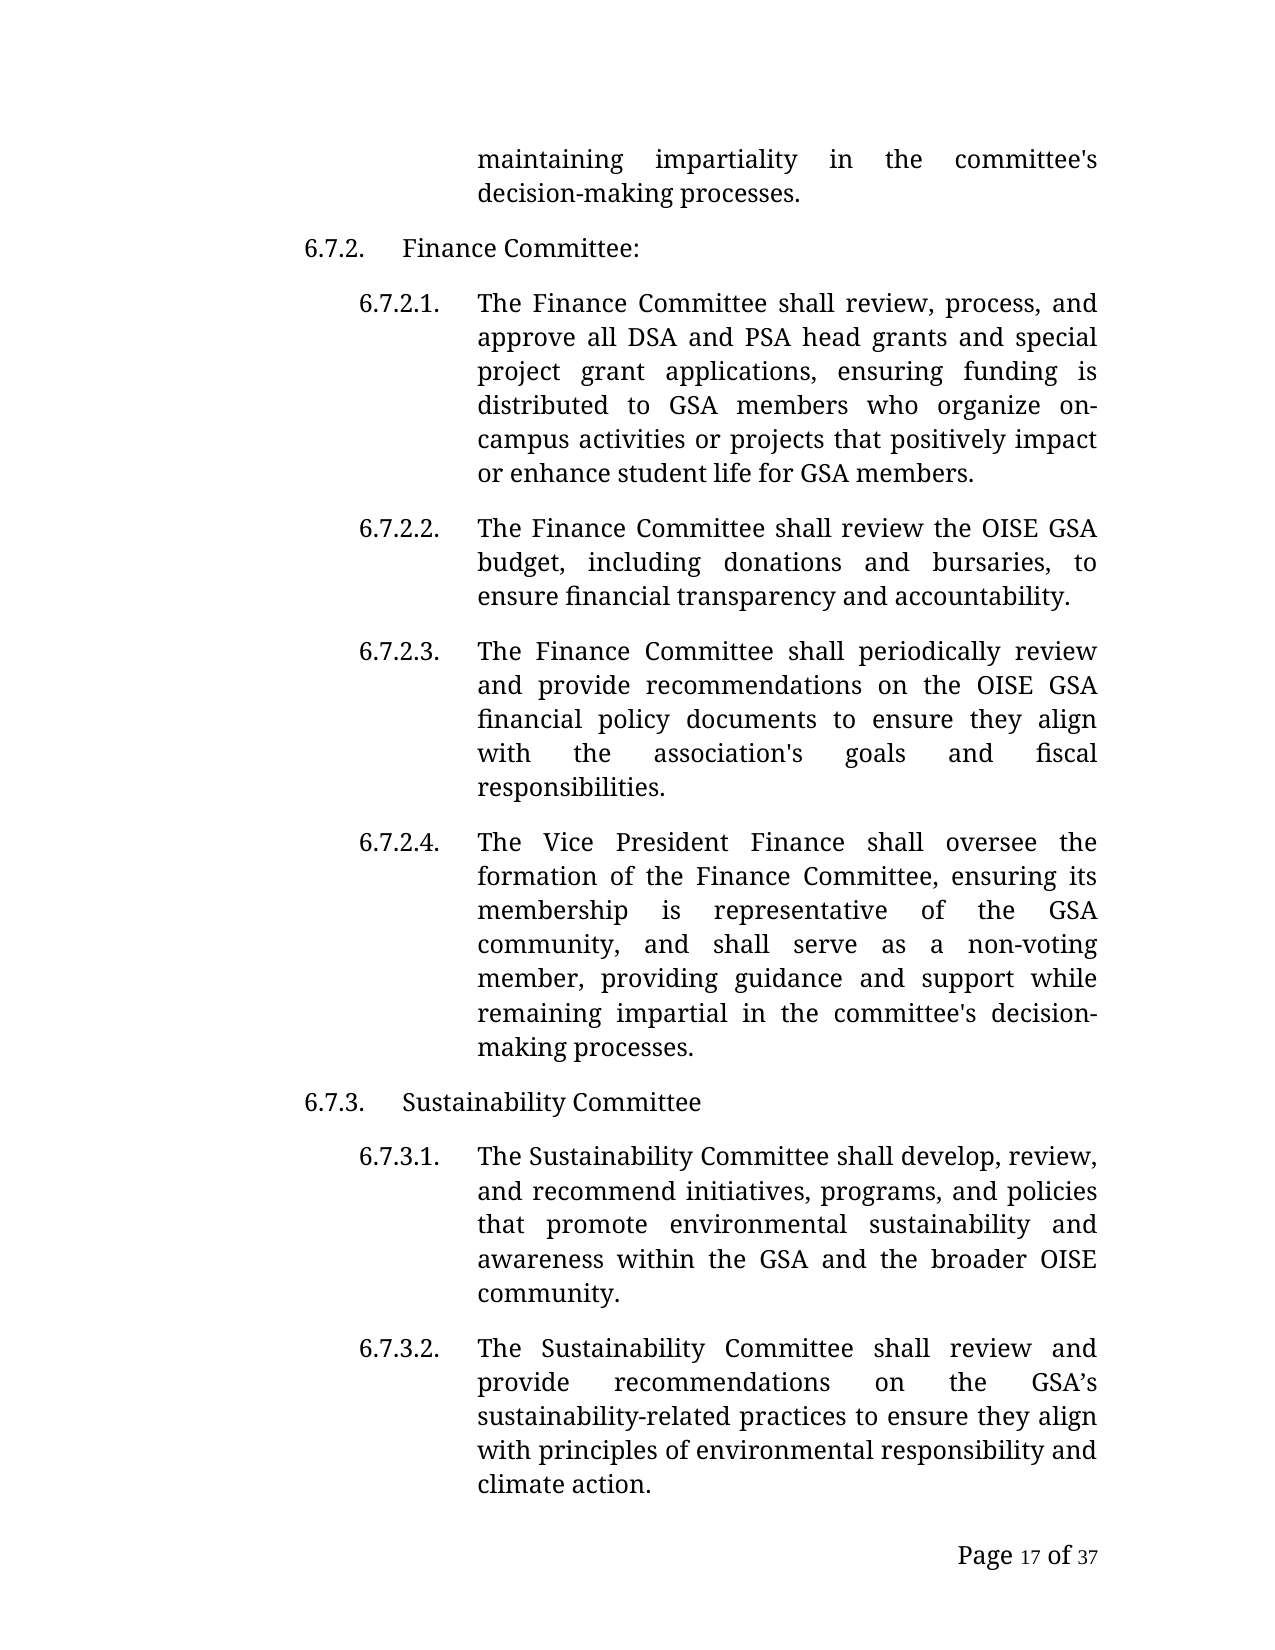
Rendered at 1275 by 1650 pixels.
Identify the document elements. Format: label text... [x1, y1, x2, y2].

list The Finance Committee shall periodically review and provide recommendations on the OISE GSA financial policy documents to ensure they align with the association's goals and fiscal responsibilities. [439, 634, 1098, 804]
list The Vice President Finance shall oversee the formation of the Finance Committee, ensuring its membership is representative of the GSA community, and shall serve as a non-voting member, providing guidance and support while remaining impartial in the committee's decision-making processes. [439, 825, 1098, 1063]
list The Finance Committee shall review, process, and approve all DSA and PSA head grants and special project grant applications, ensuring funding is distributed to GSA members who organize on-campus activities or projects that positively impact or enhance student life for GSA members. [439, 286, 1098, 490]
list The Sustainability Committee shall review and provide recommendations on the GSA’s sustainability-related practices to ensure they align with principles of environmental responsibility and climate action. [439, 1330, 1098, 1501]
list The Sustainability Committee shall develop, review, and recommend initiatives, programs, and policies that promote environmental sustainability and awareness within the GSA and the broader OISE community. [439, 1139, 1098, 1309]
list The Finance Committee shall review the OISE GSA budget, including donations and bursaries, to ensure financial transparency and accountability. [439, 511, 1098, 613]
list Finance Committee: [364, 231, 1098, 265]
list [439, 142, 1098, 210]
list Sustainability Committee [364, 1084, 1098, 1118]
